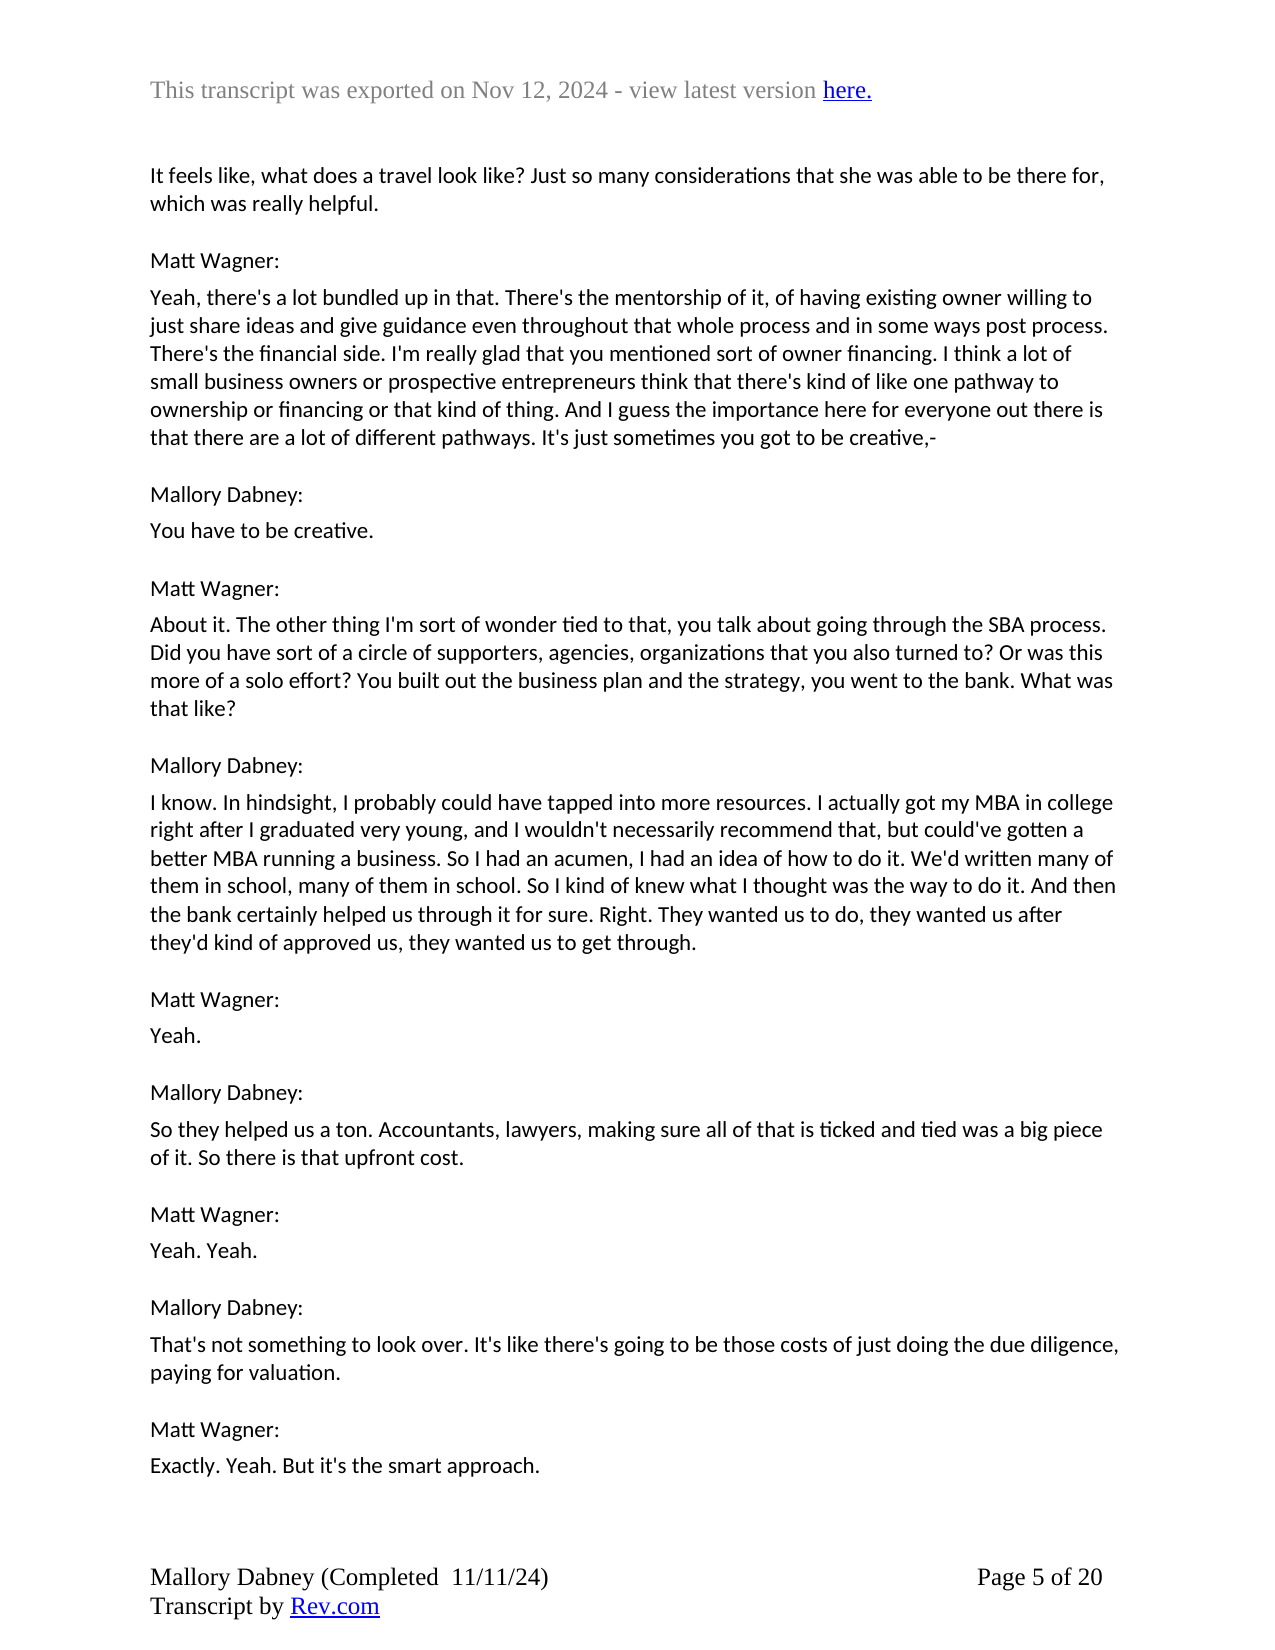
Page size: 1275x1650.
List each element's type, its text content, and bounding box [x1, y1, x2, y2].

text So they helped us a ton. Accountants, lawyers, making sure all of that is ticked and tied was a big piece of it. So there is that upfront cost. [150, 1115, 1125, 1171]
text Matt Wagner: [150, 985, 1125, 1013]
text Matt Wagner: [150, 574, 1125, 602]
text Mallory Dabney: [150, 480, 1125, 508]
text Mallory Dabney: [150, 1293, 1125, 1322]
text Yeah. Yeah. [150, 1236, 1125, 1264]
text Matt Wagner: [150, 1415, 1125, 1443]
text Exactly. Yeah. But it's the smart approach. [150, 1451, 1125, 1479]
text That's not something to look over. It's like there's going to be those costs of just doing the due diligence, paying for valuation. [150, 1330, 1125, 1386]
text I know. In hindsight, I probably could have tapped into more resources. I actually got my MBA in college right after I graduated very young, and I wouldn't necessarily recommend that, but could've gotten a better MBA running a business. So I had an acumen, I had an idea of how to do it. We'd written many of them in school, many of them in school. So I kind of knew what I thought was the way to do it. And then the bank certainly helped us through it for sure. Right. They wanted us to do, they wanted us after they'd kind of approved us, they wanted us to get through. [150, 788, 1125, 956]
text It feels like, what does a travel look like? Just so many considerations that she was able to be there for, which was really helpful. [150, 161, 1125, 217]
text Matt Wagner: [150, 1200, 1125, 1228]
text Mallory Dabney: [150, 1078, 1125, 1106]
text Mallory Dabney: [150, 751, 1125, 779]
text Yeah. [150, 1021, 1125, 1049]
text Matt Wagner: [150, 246, 1125, 274]
text About it. The other thing I'm sort of wonder tied to that, you talk about going through the SBA process. Did you have sort of a circle of supporters, agencies, organizations that you also turned to? Or was this more of a solo effort? You built out the business plan and the strategy, you went to the bank. What was that like? [150, 610, 1125, 722]
text Yeah, there's a lot bundled up in that. There's the mentorship of it, of having existing owner willing to just share ideas and give guidance even throughout that whole process and in some ways post process. There's the financial side. I'm really glad that you mentioned sort of owner financing. I think a lot of small business owners or prospective entrepreneurs think that there's kind of like one pathway to ownership or financing or that kind of thing. And I guess the importance here for everyone out there is that there are a lot of different pathways. It's just sometimes you got to be creative,- [150, 283, 1125, 451]
text You have to be creative. [150, 516, 1125, 544]
